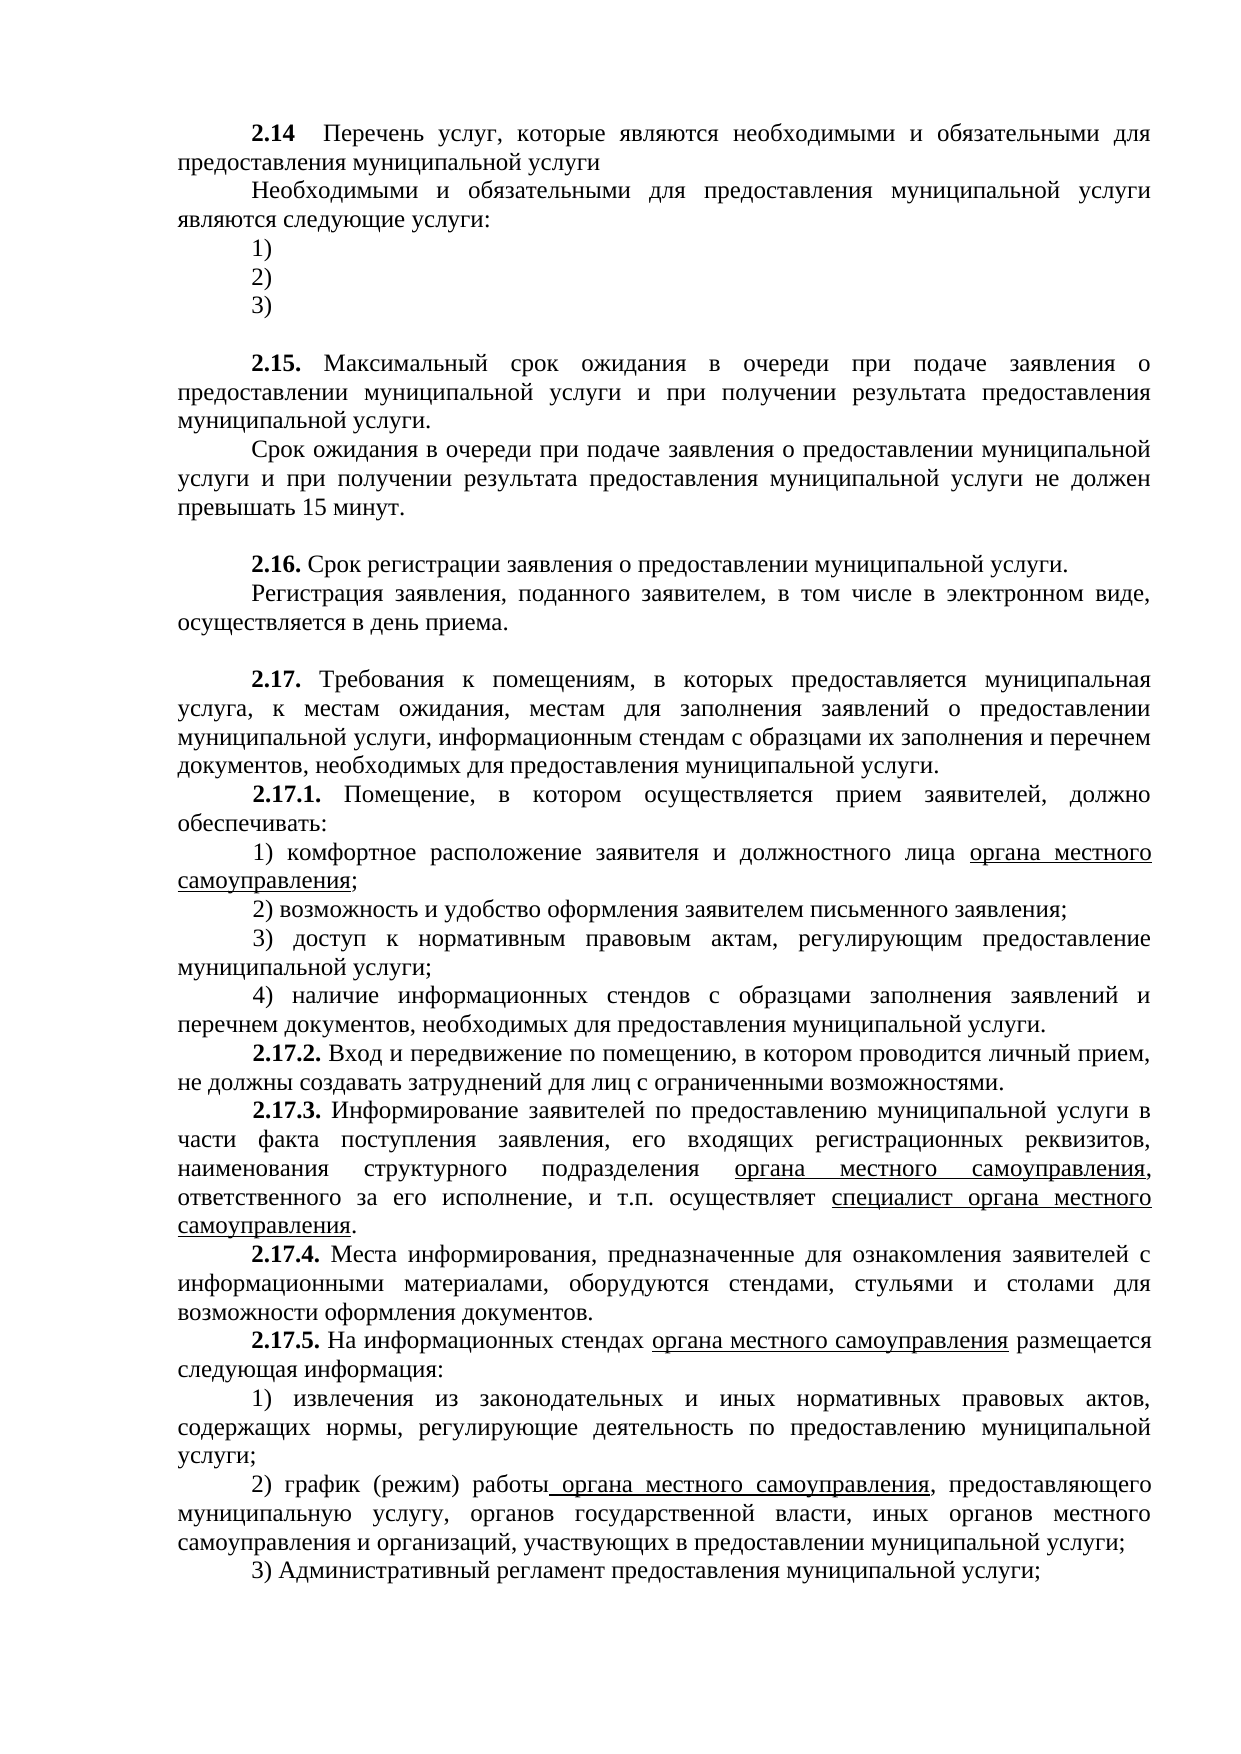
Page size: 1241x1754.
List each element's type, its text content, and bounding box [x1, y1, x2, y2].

text 2.17.3. Информирование заявителей по предоставлению муниципальной услуги в части факта поступления заявления, его входящих регистрационных реквизитов, наименования структурного подразделения органа местного самоуправления, ответственного за его исполнение, и т.п. осуществляет специалист органа местного самоуправления. [177, 1096, 1152, 1239]
text 2) [177, 262, 1152, 291]
text 2.17. Требования к помещениям, в которых предоставляется муниципальная услуга, к местам ожидания, местам для заполнения заявлений о предоставлении муниципальной услуги, информационным стендам с образцами их заполнения и перечнем документов, необходимых для предоставления муниципальной услуги. [177, 664, 1152, 779]
text 2.17.2. Вход и передвижение по помещению, в котором проводится личный прием, не должны создавать затруднений для лиц с ограниченными возможностями. [177, 1038, 1152, 1096]
text 1) комфортное расположение заявителя и должностного лица органа местного самоуправления; [177, 837, 1152, 894]
text 2.17.1. Помещение, в котором осуществляется прием заявителей, должно обеспечивать: [177, 779, 1152, 837]
text 2) график (режим) работы органа местного самоуправления, предоставляющего муниципальную услугу, органов государственной власти, иных органов местного самоуправления и организаций, участвующих в предоставлении муниципальной услуги; [177, 1469, 1152, 1556]
text 2.16. Срок регистрации заявления о предоставлении муниципальной услуги. [177, 549, 1152, 578]
text 2.17.5. На информационных стендах органа местного самоуправления размещается следующая информация: [177, 1326, 1152, 1383]
text 2) возможность и удобство оформления заявителем письменного заявления; [177, 894, 1152, 923]
text 1) [177, 233, 1152, 262]
text 2.14 Перечень услуг, которые являются необходимыми и обязательными для предоставления муниципальной услуги [177, 118, 1152, 176]
text 4) наличие информационных стендов с образцами заполнения заявлений и перечнем документов, необходимых для предоставления муниципальной услуги. [177, 981, 1152, 1038]
text 3) [177, 291, 1152, 319]
text 3) доступ к нормативным правовым актам, регулирующим предоставление муниципальной услуги; [177, 923, 1152, 981]
text 2.15. Максимальный срок ожидания в очереди при подаче заявления о предоставлении муниципальной услуги и при получении результата предоставления муниципальной услуги. [177, 348, 1152, 434]
text Регистрация заявления, поданного заявителем, в том числе в электронном виде, осуществляется в день приема. [177, 578, 1152, 636]
text 1) извлечения из законодательных и иных нормативных правовых актов, содержащих нормы, регулирующие деятельность по предоставлению муниципальной услуги; [177, 1383, 1152, 1469]
text Срок ожидания в очереди при подаче заявления о предоставлении муниципальной услуги и при получении результата предоставления муниципальной услуги не должен превышать 15 минут. [177, 434, 1152, 521]
text 3) Административный регламент предоставления муниципальной услуги; [177, 1556, 1152, 1584]
text 2.17.4. Места информирования, предназначенные для ознакомления заявителей с информационными материалами, оборудуются стендами, стульями и столами для возможности оформления документов. [177, 1239, 1152, 1326]
text Необходимыми и обязательными для предоставления муниципальной услуги являются следующие услуги: [177, 176, 1152, 233]
